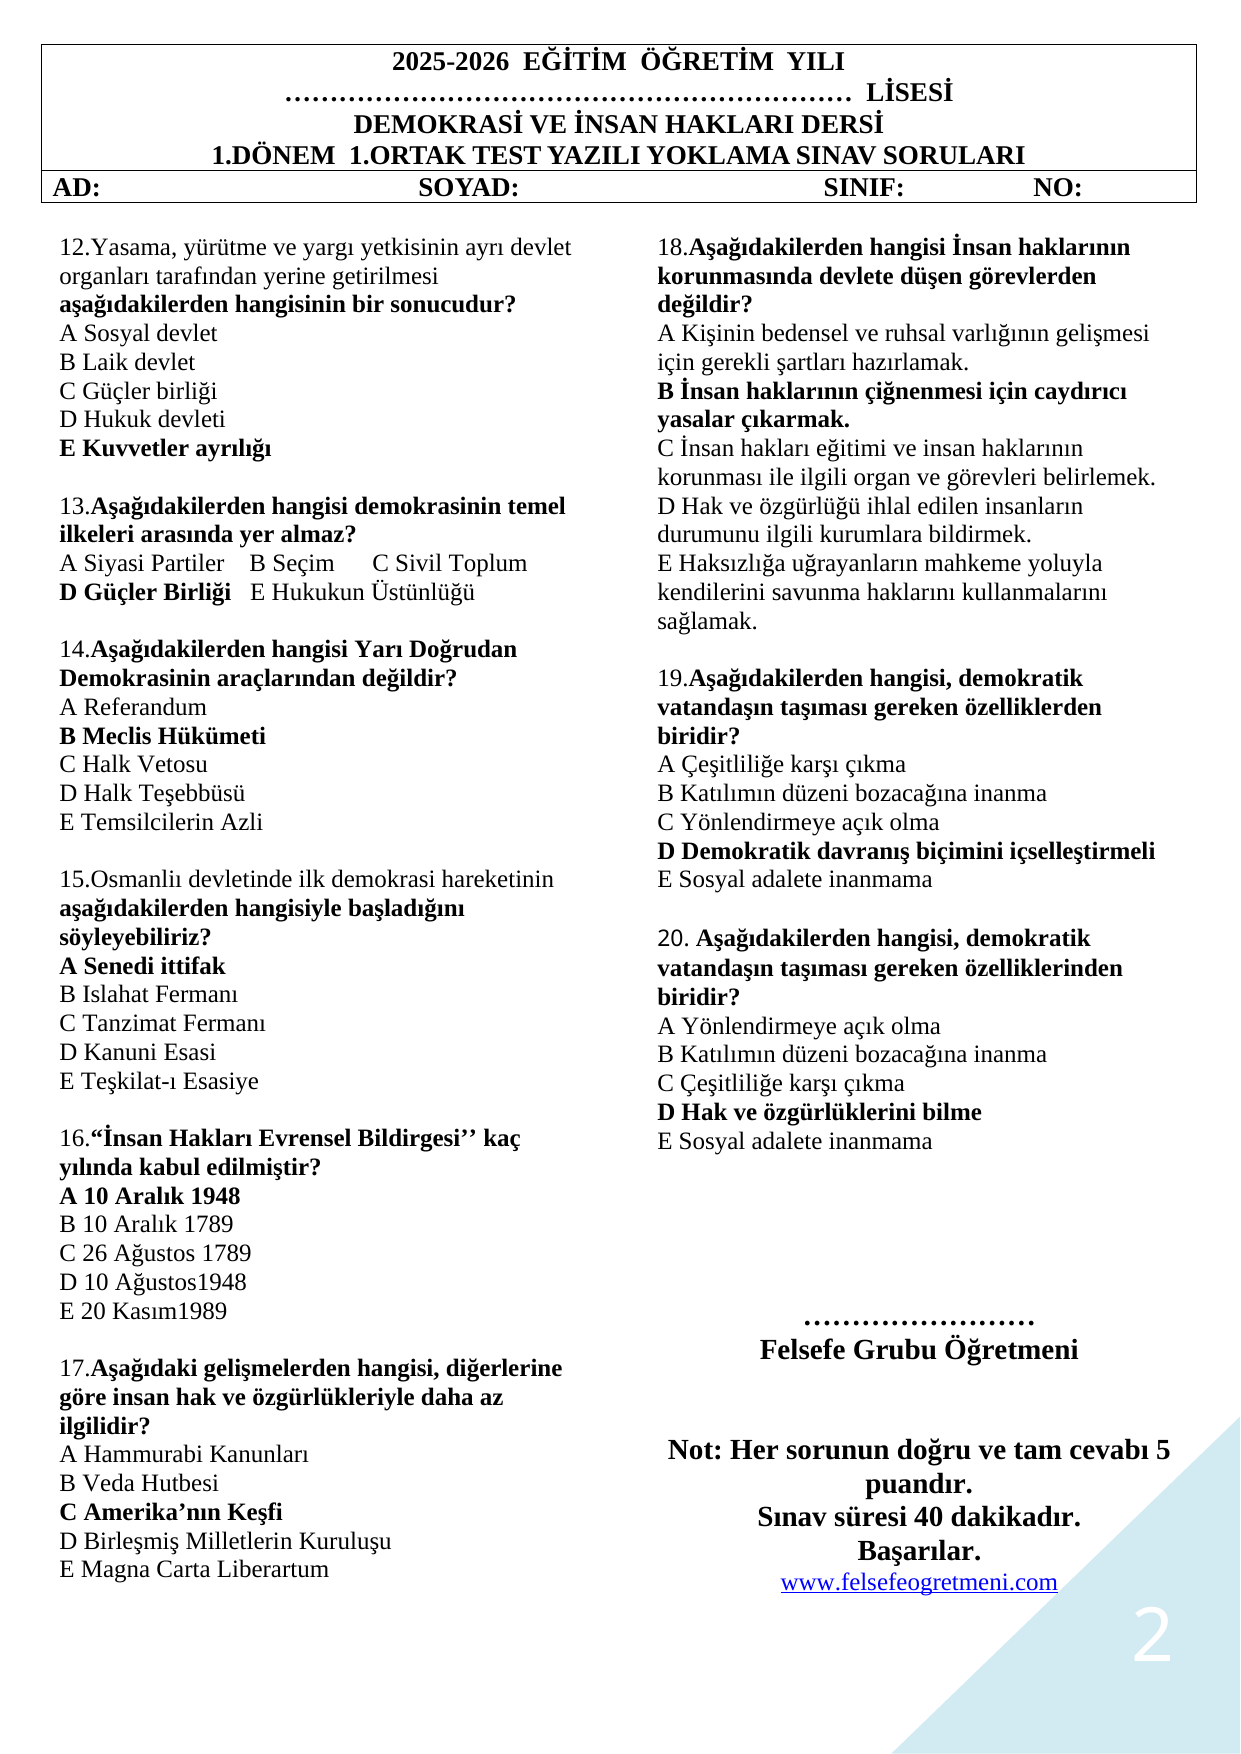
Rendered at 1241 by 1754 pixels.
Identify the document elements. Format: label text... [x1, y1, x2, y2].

text D Hak ve özgürlüğü ihlal edilen insanların durumunu ilgili kurumlara bildirmek. [657, 491, 1181, 548]
text C Tanzimat Fermanı [59, 1008, 583, 1037]
text 15.Osmanliı devletinde ilk demokrasi hareketinin aşağıdakilerden hangisiyle başladığını söyleyebiliriz? [59, 864, 583, 951]
text B Veda Hutbesi [59, 1468, 583, 1497]
text 16.“İnsan Hakları Evrensel Bildirgesi’’ kaç yılında kabul edilmiştir? [59, 1123, 583, 1181]
text E Sosyal adalete inanmama [657, 864, 1181, 893]
text D Demokratik davranış biçimini içselleştirmeli [657, 836, 1181, 864]
text D Hukuk devleti [59, 404, 583, 433]
text A Kişinin bedensel ve ruhsal varlığının gelişmesi için gerekli şartları hazırlamak. [657, 318, 1181, 376]
text A Yönlendirmeye açık olma [657, 1011, 1181, 1039]
text E Sosyal adalete inanmama [657, 1126, 1181, 1154]
text D Kanuni Esasi [59, 1037, 583, 1066]
text E Kuvvetler ayrılığı [59, 433, 583, 462]
text 17.Aşağıdaki gelişmelerden hangisi, diğerlerine göre insan hak ve özgürlükleriyle daha az ilgilidir? [59, 1353, 583, 1439]
text 13.Aşağıdakilerden hangisi demokrasinin temel ilkeleri arasında yer almaz? [59, 491, 583, 548]
text B Katılımın düzeni bozacağına inanma [657, 1039, 1181, 1068]
text …………………… [657, 1298, 1181, 1332]
text A Hammurabi Kanunları [59, 1439, 583, 1468]
text D 10 Ağustos1948 [59, 1267, 583, 1296]
text E Haksızlığa uğrayanların mahkeme yoluyla kendilerini savunma haklarını kullanmalarını sağlamak. [657, 548, 1181, 634]
text C 26 Ağustos 1789 [59, 1238, 583, 1267]
text 12.Yasama, yürütme ve yargı yetkisinin ayrı devlet organları tarafından yerine getirilmesi aşağıdakilerden hangisinin bir sonucudur? [59, 232, 583, 318]
text C Çeşitliliğe karşı çıkma [657, 1068, 1181, 1097]
text Sınav süresi 40 dakikadır. [657, 1499, 1181, 1533]
text 19.Aşağıdakilerden hangisi, demokratik vatandaşın taşıması gereken özelliklerden biridir? [657, 663, 1181, 749]
text E Teşkilat-ı Esasiye [59, 1066, 583, 1094]
text C İnsan hakları eğitimi ve insan haklarının korunması ile ilgili organ ve görevleri belirlemek. [657, 433, 1181, 491]
text 14.Aşağıdakilerden hangisi Yarı Doğrudan Demokrasinin araçlarından değildir? [59, 634, 583, 692]
text B Islahat Fermanı [59, 979, 583, 1008]
text C Güçler birliği [59, 376, 583, 404]
text A Sosyal devlet [59, 318, 583, 347]
text B Meclis Hükümeti [59, 721, 583, 749]
text A Senedi ittifak [59, 951, 583, 979]
text D Güçler Birliği E Hukukun Üstünlüğü [59, 577, 583, 606]
text Başarılar. www.felsefeogretmeni.com [657, 1533, 1181, 1595]
text A Referandum [59, 692, 583, 721]
text B Laik devlet [59, 347, 583, 376]
text A 10 Aralık 1948 [59, 1181, 583, 1209]
text C Halk Vetosu [59, 749, 583, 778]
text 18.Aşağıdakilerden hangisi İnsan haklarının korunmasında devlete düşen görevlerden değildir? [657, 232, 1181, 318]
text 20. Aşağıdakilerden hangisi, demokratik vatandaşın taşıması gereken özelliklerinden biridir? [657, 922, 1181, 1011]
text D Birleşmiş Milletlerin Kuruluşu [59, 1526, 583, 1554]
text C Yönlendirmeye açık olma [657, 807, 1181, 836]
text B 10 Aralık 1789 [59, 1209, 583, 1238]
text D Hak ve özgürlüklerini bilme [657, 1097, 1181, 1126]
text B Katılımın düzeni bozacağına inanma [657, 778, 1181, 807]
text B İnsan haklarının çiğnenmesi için caydırıcı yasalar çıkarmak. [657, 376, 1181, 433]
text E 20 Kasım1989 [59, 1296, 583, 1324]
text A Siyasi Partiler B Seçim C Sivil Toplum [59, 548, 583, 577]
text A Çeşitliliğe karşı çıkma [657, 749, 1181, 778]
text E Magna Carta Liberartum [59, 1554, 583, 1583]
text E Temsilcilerin Azli [59, 807, 583, 836]
text Felsefe Grubu Öğretmeni [657, 1332, 1181, 1365]
text Not: Her sorunun doğru ve tam cevabı 5 puandır. [657, 1432, 1181, 1499]
text C Amerika’nın Keşfi [59, 1497, 583, 1526]
text D Halk Teşebbüsü [59, 778, 583, 807]
